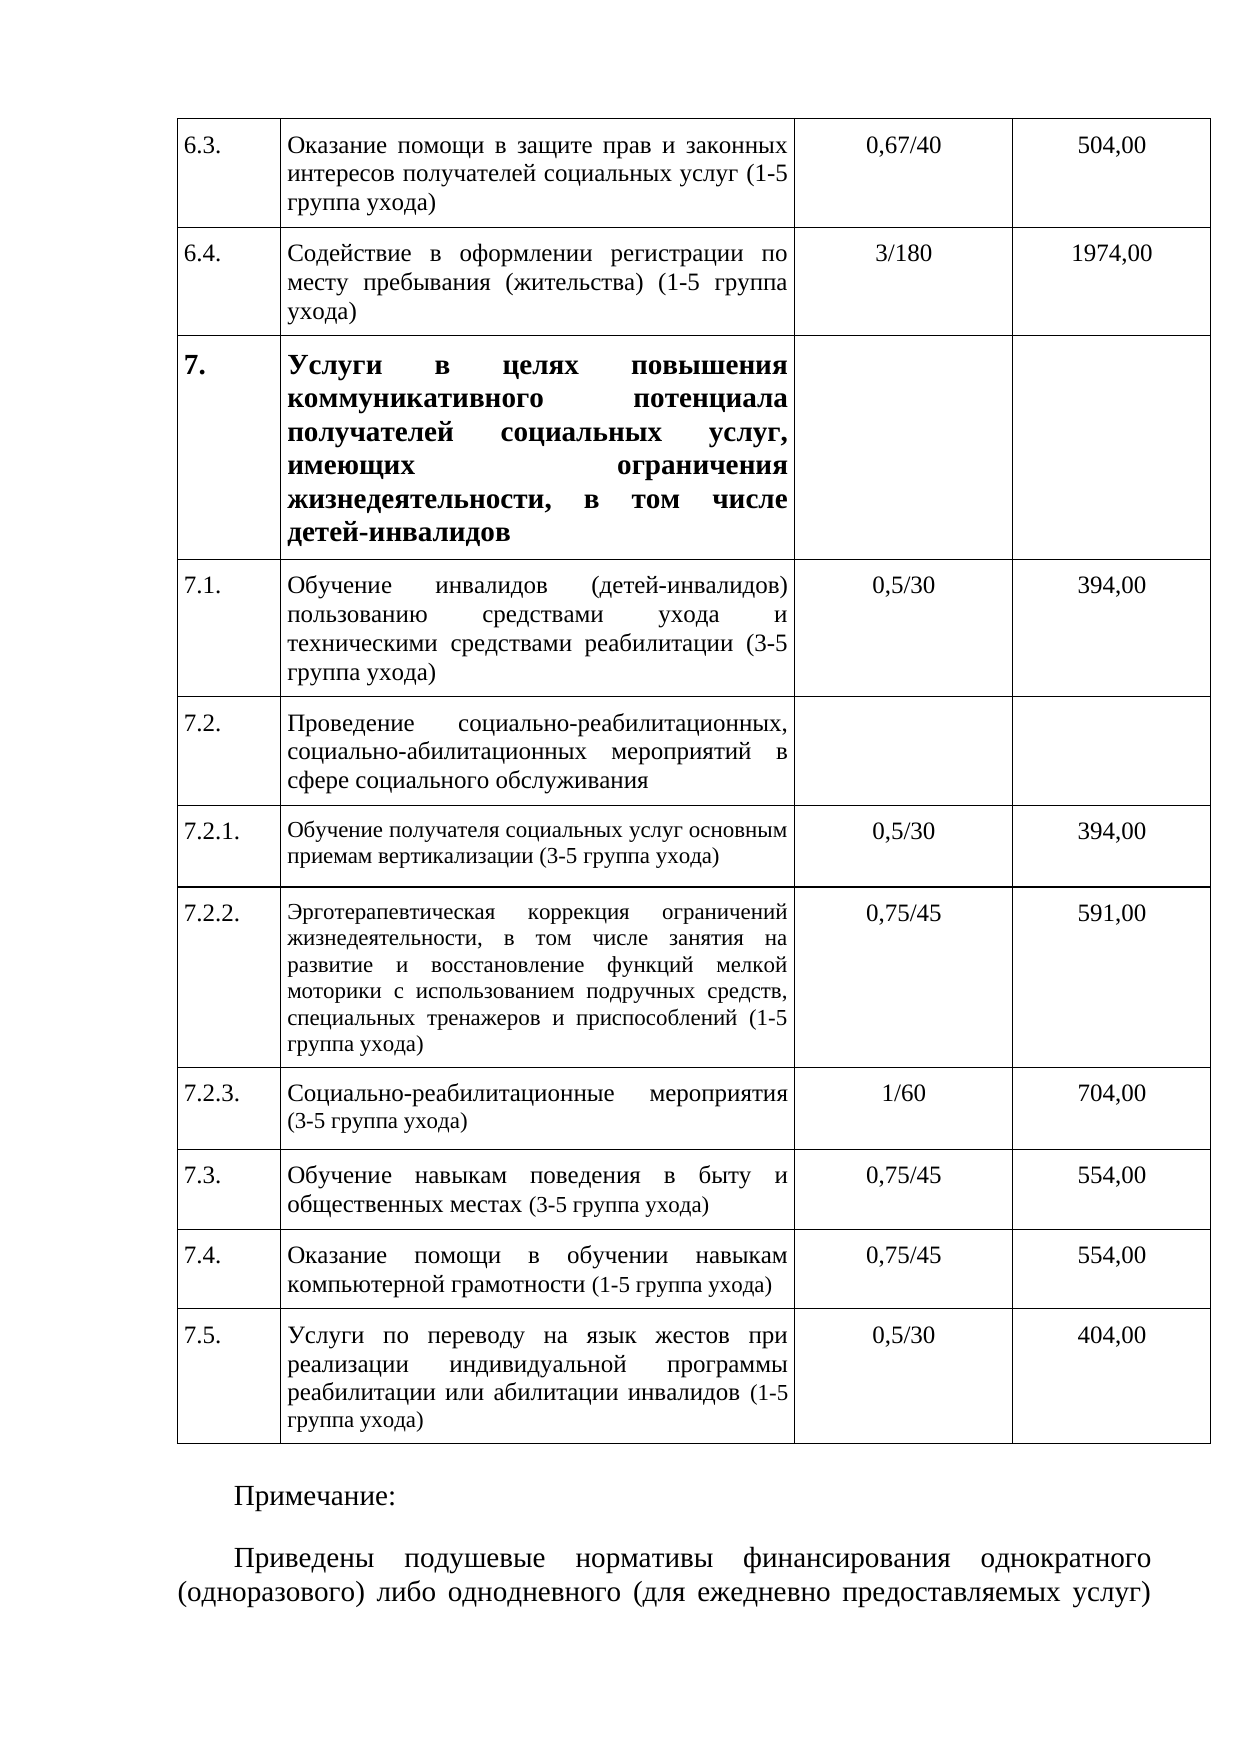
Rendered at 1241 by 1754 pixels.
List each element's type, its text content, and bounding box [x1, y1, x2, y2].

table_cell 554,00 [1013, 1230, 1210, 1308]
table_cell 7. [178, 336, 280, 559]
table_cell Эрготерапевтическая коррекция ограничений жизнедеятельности, в том числе занятия на развитие и восстановление функций мелкой моторики с использованием подручных средств, специальных тренажеров и приспособлений (1-5 группа ухода) [281, 888, 794, 1067]
table_cell 6.3. [178, 119, 280, 227]
table_cell 1/60 [795, 1068, 1012, 1149]
table_cell 7.2. [178, 697, 280, 804]
table_cell 3/180 [795, 228, 1012, 335]
table_cell 404,00 [1013, 1309, 1210, 1443]
table_cell 7.1. [178, 560, 280, 696]
table_cell Обучение получателя социальных услуг основным приемам вертикализации (3-5 группа ухода) [281, 806, 794, 886]
table_cell Обучение инвалидов (детей-инвалидов) пользованию средствами ухода и техническими средствами реабилитации (3-5 группа ухода) [281, 560, 794, 696]
table_cell 0,75/45 [795, 888, 1012, 1067]
table_cell Оказание помощи в обучении навыкам компьютерной грамотности (1-5 группа ухода) [281, 1230, 794, 1308]
table_cell [795, 336, 1012, 559]
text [177, 1541, 1152, 1608]
table_cell 394,00 [1013, 560, 1210, 696]
table_cell [795, 697, 1012, 804]
table_cell 0,5/30 [795, 560, 1012, 696]
table_cell 7.5. [178, 1309, 280, 1443]
text Примечание: [177, 1478, 1152, 1511]
table_cell Содействие в оформлении регистрации по месту пребывания (жительства) (1-5 группа ухода) [281, 228, 794, 335]
table_cell 1974,00 [1013, 228, 1210, 335]
table_cell Услуги по переводу на язык жестов при реализации индивидуальной программы реабилитации или абилитации инвалидов (1-5 группа ухода) [281, 1309, 794, 1443]
table_cell 394,00 [1013, 806, 1210, 886]
table_cell 0,75/45 [795, 1230, 1012, 1308]
table_cell 554,00 [1013, 1150, 1210, 1228]
table_cell 0,75/45 [795, 1150, 1012, 1228]
table_cell 591,00 [1013, 888, 1210, 1067]
table_cell Проведение социально-реабилитационных, социально-абилитационных мероприятий в сфере социального обслуживания [281, 697, 794, 804]
table_cell 6.4. [178, 228, 280, 335]
table_cell 0,67/40 [795, 119, 1012, 227]
table_cell [1013, 336, 1210, 559]
table_cell 704,00 [1013, 1068, 1210, 1149]
table_cell 7.2.2. [178, 888, 280, 1067]
table_cell Обучение навыкам поведения в быту и общественных местах (3-5 группа ухода) [281, 1150, 794, 1228]
table_cell 7.4. [178, 1230, 280, 1308]
table_cell Социально-реабилитационные мероприятия (3-5 группа ухода) [281, 1068, 794, 1149]
table_cell Оказание помощи в защите прав и законных интересов получателей социальных услуг (1-5 группа ухода) [281, 119, 794, 227]
table_cell 0,5/30 [795, 806, 1012, 886]
table_cell 504,00 [1013, 119, 1210, 227]
table_cell 7.3. [178, 1150, 280, 1228]
table_cell 7.2.1. [178, 806, 280, 886]
table_cell 7.2.3. [178, 1068, 280, 1149]
table_cell Услуги в целях повышения коммуникативного потенциала получателей социальных услуг, имеющих ограничения жизнедеятельности, в том числе детей-инвалидов [281, 336, 794, 559]
table_cell 0,5/30 [795, 1309, 1012, 1443]
table_cell [1013, 697, 1210, 804]
